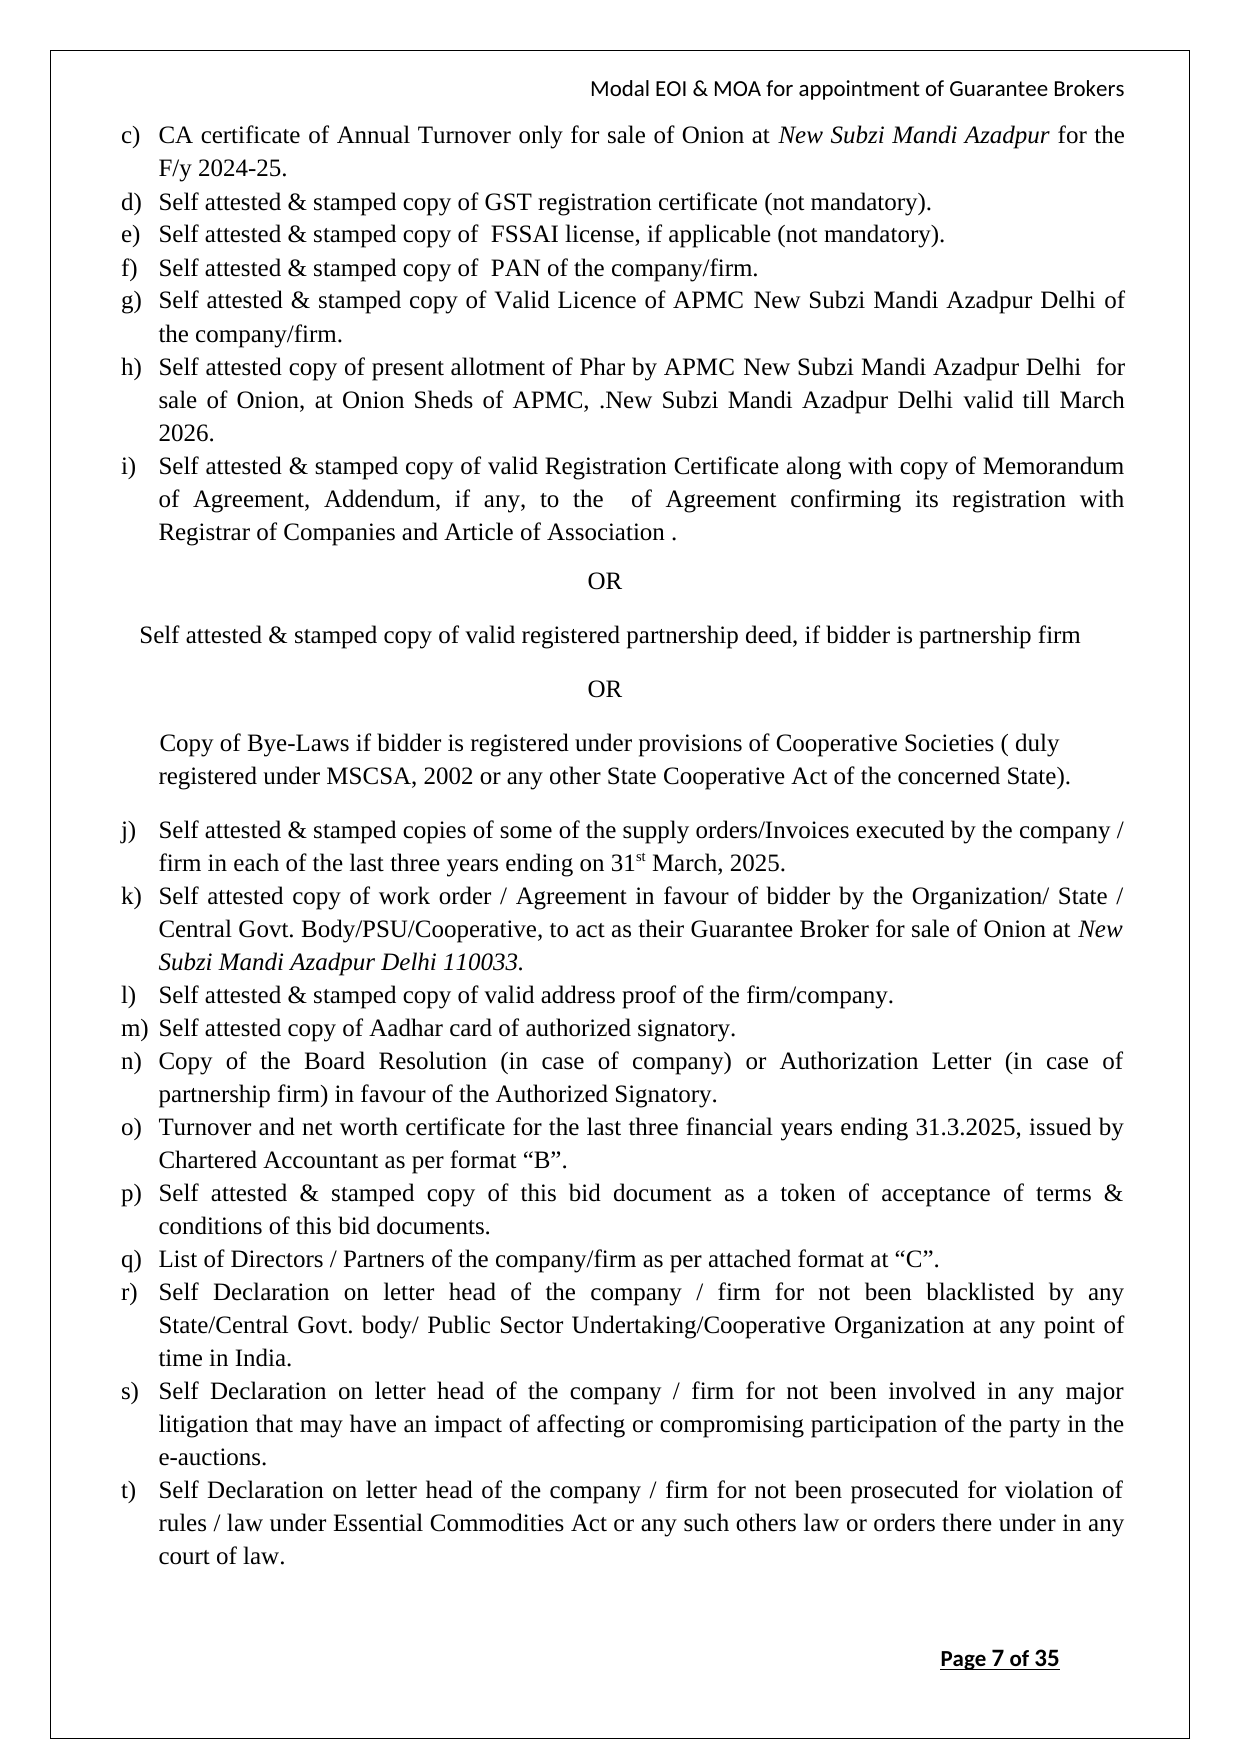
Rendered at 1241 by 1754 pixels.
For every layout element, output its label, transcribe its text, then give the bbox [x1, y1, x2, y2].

list Self attested & stamped copy of valid Registration Certificate along with copy of Memorandum of Agreement, Addendum, if any, to the of Agreement confirming its registration with Registrar of Companies and Article of Association . [121, 451, 1125, 546]
list Self attested & stamped copy of Valid Licence of APMC New Subzi Mandi Azadpur Delhi of the company/firm. [121, 286, 1125, 347]
list Copy of the Board Resolution (in case of company) or Authorization Letter (in case of partnership firm) in favour of the Authorized Signatory. [121, 1046, 1125, 1108]
list List of Directors / Partners of the company/firm as per attached format at “C”. [121, 1244, 1125, 1273]
list Self Declaration on letter head of the company / firm for not been blacklisted by any State/Central Govt. body/ Public Sector Undertaking/Cooperative Organization at any point of time in India. [121, 1277, 1125, 1372]
list Self attested & stamped copy of FSSAI license, if applicable (not mandatory). [121, 219, 1125, 248]
list Self attested & stamped copies of some of the supply orders/Invoices executed by the company / firm in each of the last three years ending on 31st March, 2025. [121, 815, 1125, 877]
list CA certificate of Annual Turnover only for sale of Onion at New Subzi Mandi Azadpur for the F/y 2024-25. [121, 121, 1125, 182]
text Copy of Bye-Laws if bidder is registered under provisions of Cooperative Societies ( duly registered under MSCSA, 2002 or any other State Cooperative Act of the concerned State). [158, 728, 1125, 790]
list Self attested & stamped copy of PAN of the company/firm. [121, 253, 1125, 281]
list Self Declaration on letter head of the company / firm for not been involved in any major litigation that may have an impact of affecting or compromising participation of the party in the e-auctions. [121, 1376, 1125, 1471]
list Self attested & stamped copy of GST registration certificate (not mandatory). [121, 187, 1125, 215]
text Self attested & stamped copy of valid registered partnership deed, if bidder is partnership firm [121, 620, 1125, 649]
list Self attested copy of work order / Agreement in favour of bidder by the Organization/ State / Central Govt. Body/PSU/Cooperative, to act as their Guarantee Broker for sale of Onion at New Subzi Mandi Azadpur Delhi 110033. [121, 881, 1125, 976]
text OR [84, 674, 1125, 703]
text OR [84, 566, 1125, 595]
list Turnover and net worth certificate for the last three financial years ending 31.3.2025, issued by Chartered Accountant as per format “B”. [121, 1112, 1125, 1174]
list Self attested copy of Aadhar card of authorized signatory. [121, 1013, 1125, 1042]
list Self attested & stamped copy of this bid document as a token of acceptance of terms & conditions of this bid documents. [121, 1178, 1125, 1240]
list Self Declaration on letter head of the company / firm for not been prosecuted for violation of rules / law under Essential Commodities Act or any such others law or orders there under in any court of law. [121, 1475, 1125, 1570]
list Self attested copy of present allotment of Phar by APMC New Subzi Mandi Azadpur Delhi for sale of Onion, at Onion Sheds of APMC, .New Subzi Mandi Azadpur Delhi valid till March 2026. [121, 352, 1125, 446]
list Self attested & stamped copy of valid address proof of the firm/company. [121, 980, 1125, 1009]
